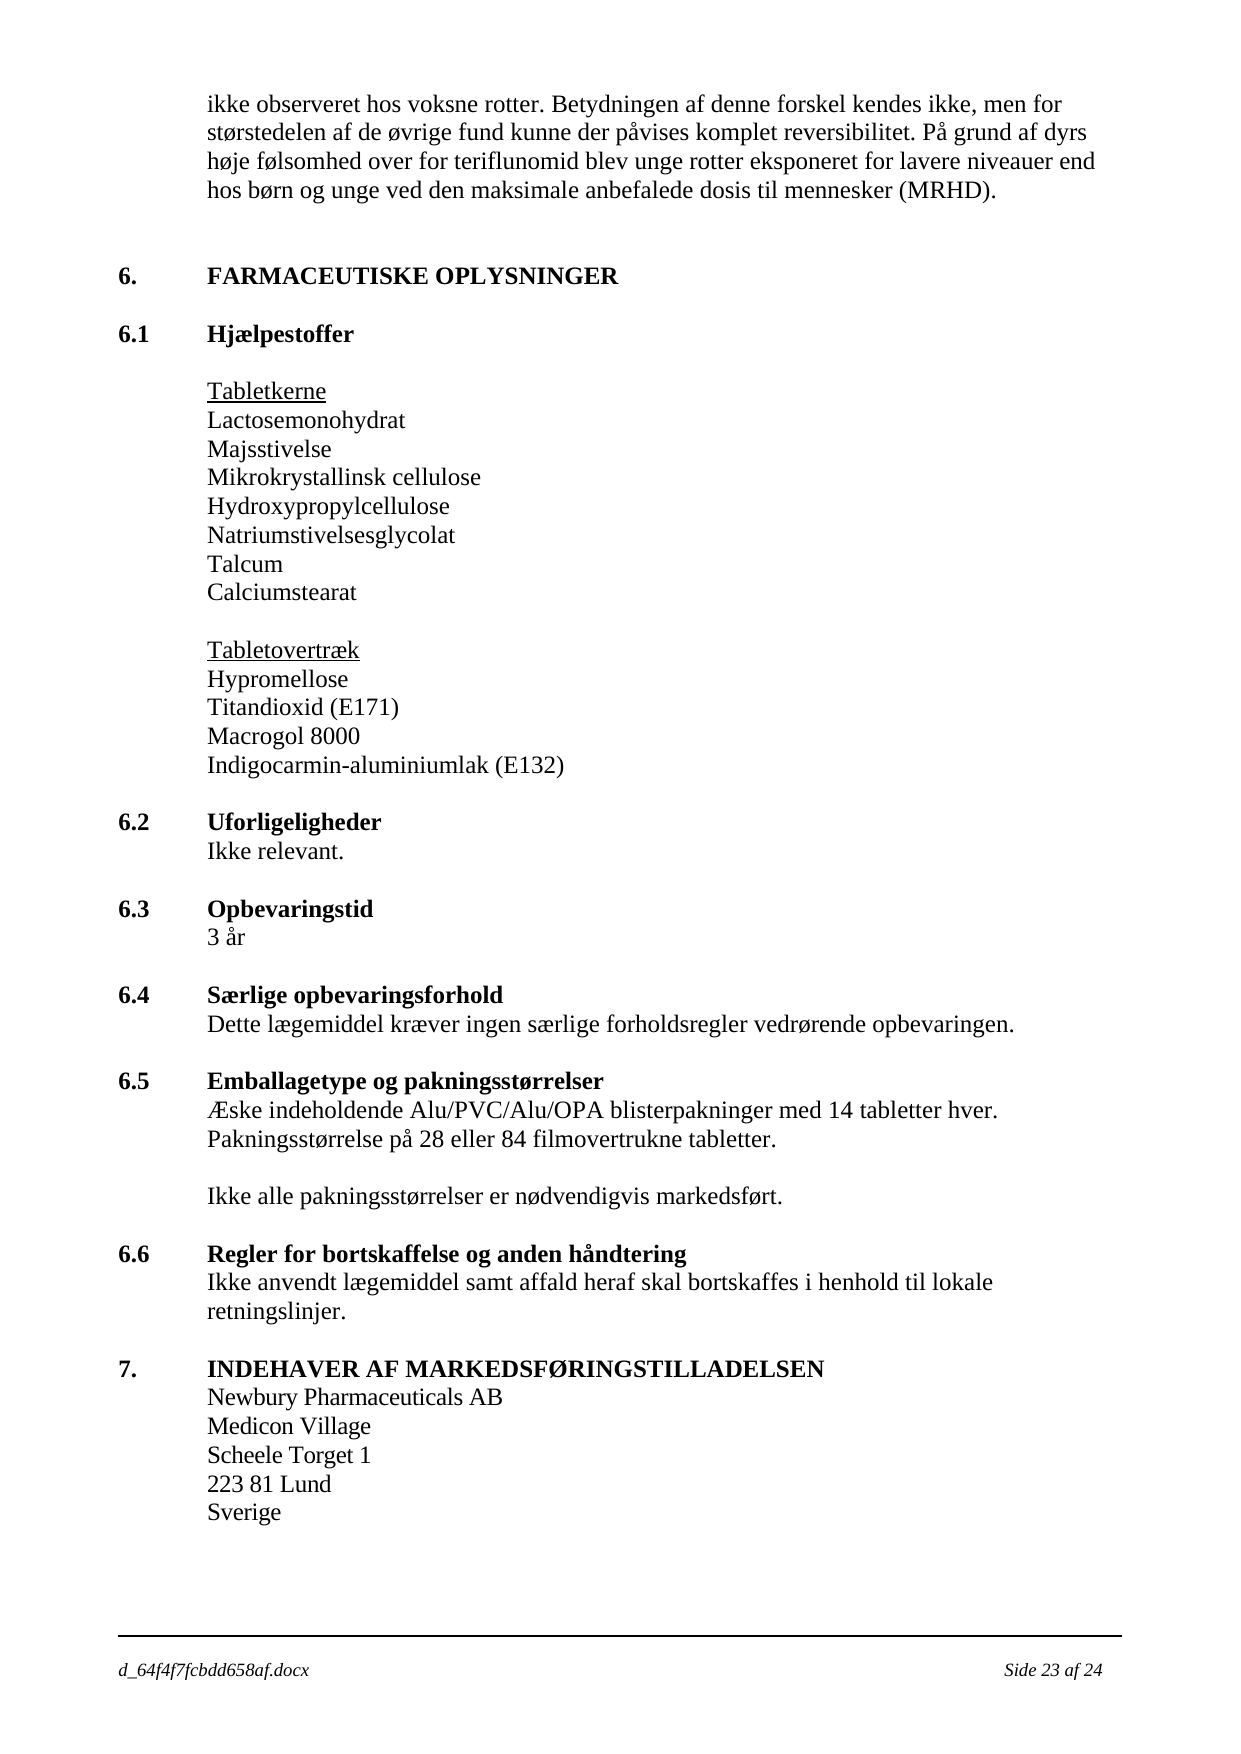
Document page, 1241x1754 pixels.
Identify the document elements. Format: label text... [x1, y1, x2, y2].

text Tabletovertræk [207, 635, 1122, 664]
text Ikke anvendt lægemiddel samt affald heraf skal bortskaffes i henhold til lokale retningslinjer. [207, 1267, 1122, 1325]
text 6.2 Uforligeligheder [118, 807, 1122, 836]
text Tabletkerne [207, 376, 1122, 405]
text 6.1 Hjælpestoffer [118, 319, 1122, 347]
text Indigocarmin-aluminiumlak (E132) [207, 750, 1122, 779]
text Natriumstivelsesglycolat [207, 520, 1122, 549]
text 223 81 Lund [207, 1469, 1122, 1497]
text Mikrokrystallinsk cellulose [207, 462, 1122, 491]
text 7. INDEHAVER AF MARKEDSFØRINGSTILLADELSEN [118, 1354, 1122, 1382]
text Scheele Torget 1 [207, 1440, 1122, 1469]
text 6.3 Opbevaringstid [118, 894, 1122, 922]
text Ikke relevant. [207, 836, 1122, 865]
text Dette lægemiddel kræver ingen særlige forholdsregler vedrørende opbevaringen. [207, 1009, 1122, 1037]
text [207, 89, 1122, 204]
text Ikke alle pakningsstørrelser er nødvendigvis markedsført. [207, 1181, 1122, 1210]
text Titandioxid (E171) [207, 692, 1122, 721]
text Majsstivelse [207, 434, 1122, 462]
text 6. FARMACEUTISKE OPLYSNINGER [118, 261, 1122, 290]
text Calciumstearat [207, 577, 1122, 606]
text Sverige [207, 1497, 1122, 1526]
text 6.6 Regler for bortskaffelse og anden håndtering [118, 1239, 1122, 1267]
text Newbury Pharmaceuticals AB [207, 1382, 1122, 1411]
text Pakningsstørrelse på 28 eller 84 filmovertrukne tabletter. [207, 1124, 1122, 1152]
text 3 år [207, 922, 1122, 951]
text Talcum [207, 549, 1122, 577]
text 6.5 Emballagetype og pakningsstørrelser [118, 1066, 1122, 1095]
text Hypromellose [207, 664, 1122, 692]
text Macrogol 8000 [207, 721, 1122, 750]
text Æske indeholdende Alu/PVC/Alu/OPA blisterpakninger med 14 tabletter hver. [207, 1095, 1122, 1124]
text 6.4 Særlige opbevaringsforhold [118, 980, 1122, 1009]
text Hydroxypropylcellulose [207, 491, 1122, 520]
text Medicon Village [207, 1411, 1122, 1440]
text Lactosemonohydrat [207, 405, 1122, 434]
